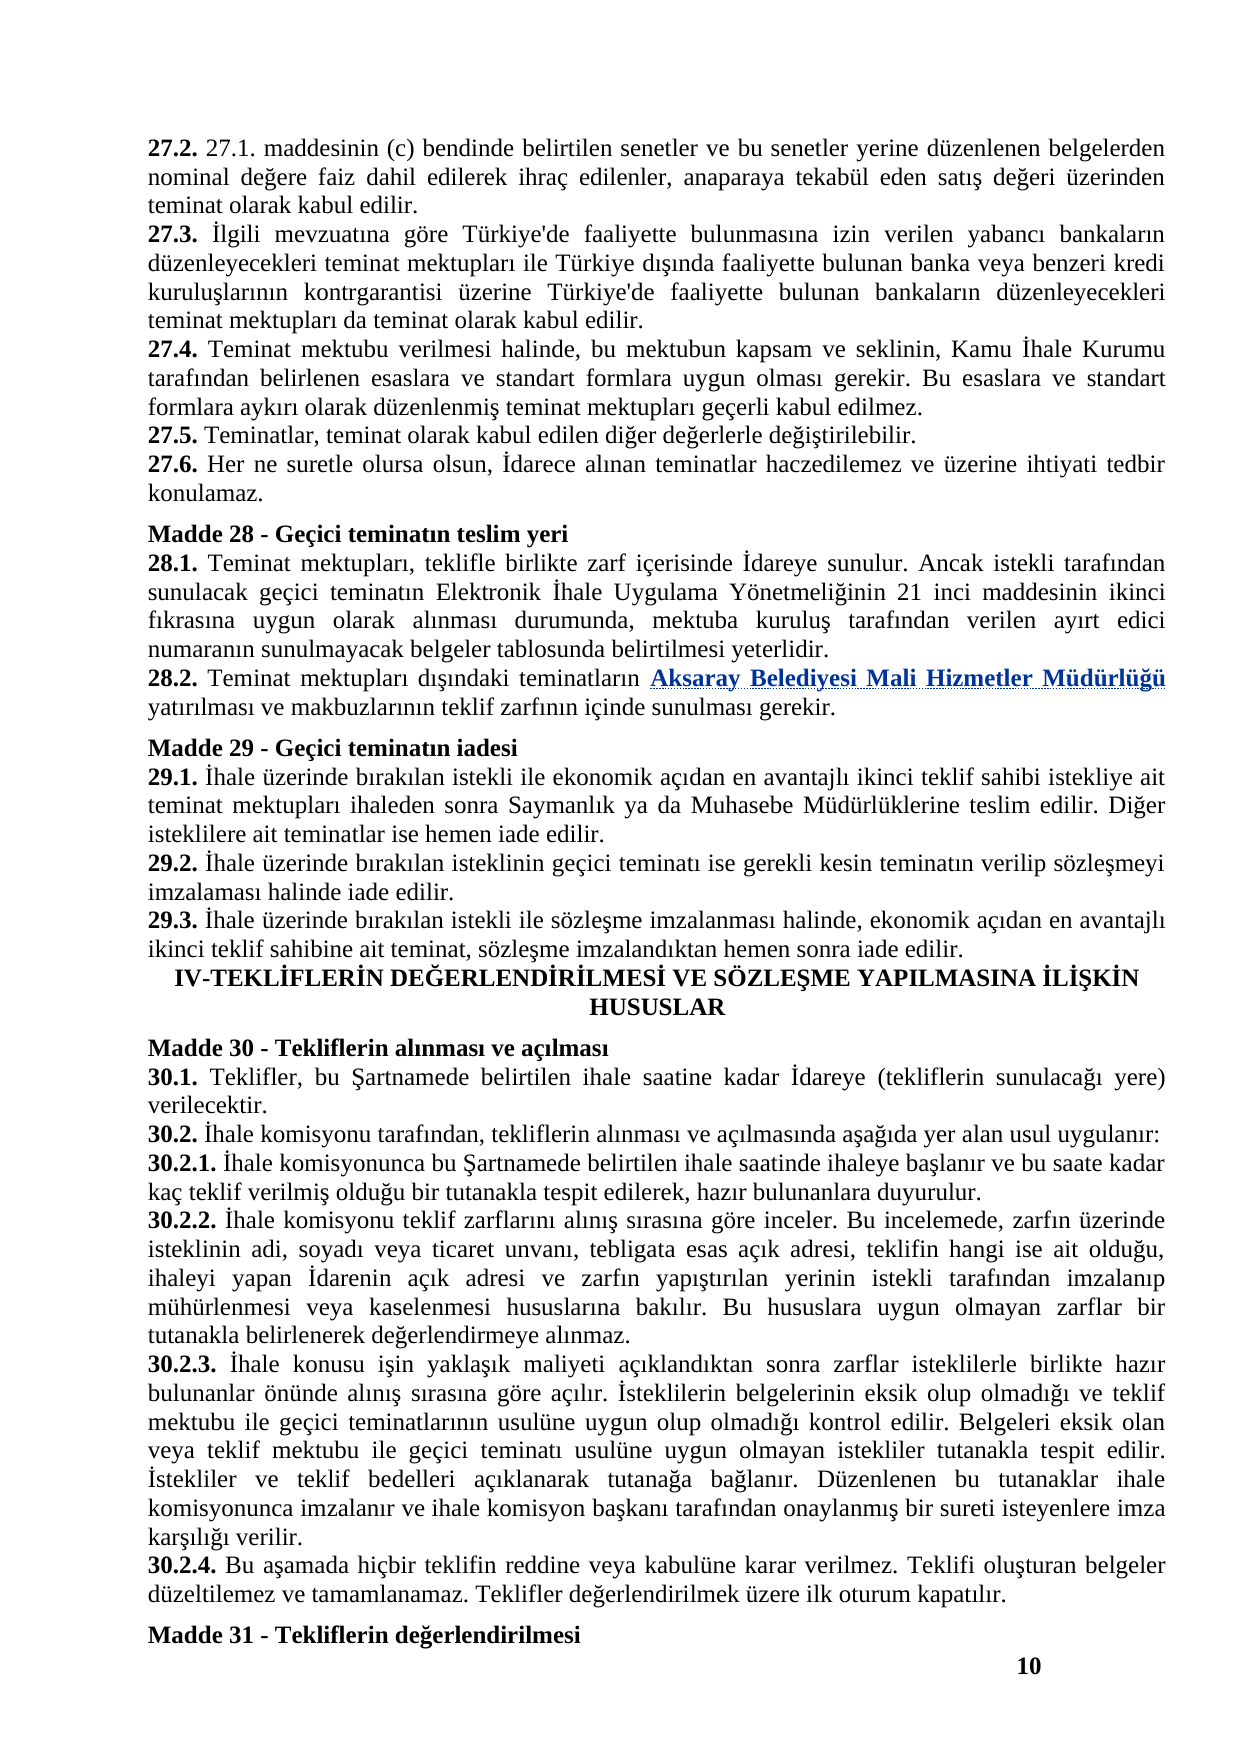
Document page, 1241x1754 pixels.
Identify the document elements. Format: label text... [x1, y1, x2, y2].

text 28.1. Teminat mektupları, teklifle birlikte zarf içerisinde İdareye sunulur. Ancak istekli tarafından sunulacak geçici teminatın Elektronik İhale Uygulama Yönetmeliğinin 21 inci maddesinin ikinci fıkrasına uygun olarak alınması durumunda, mektuba kuruluş tarafından verilen ayırt edici numaranın sunulmayacak belgeler tablosunda belirtilmesi yeterlidir. [148, 548, 1166, 663]
text 29.3. İhale üzerinde bırakılan istekli ile sözleşme imzalanması halinde, ekonomik açıdan en avantajlı ikinci teklif sahibine ait teminat, sözleşme imzalandıktan hemen sonra iade edilir. [148, 905, 1166, 963]
text Madde 28 - Geçici teminatın teslim yeri [148, 519, 1166, 548]
text Madde 30 - Tekliflerin alınması ve açılması [148, 1033, 1166, 1062]
text 27.3. İlgili mevzuatına göre Türkiye'de faaliyette bulunmasına izin verilen yabancı bankaların düzenleyecekleri teminat mektupları ile Türkiye dışında faaliyette bulunan banka veya benzeri kredi kuruluşlarının kontrgarantisi üzerine Türkiye'de faaliyette bulunan bankaların düzenleyecekleri teminat mektupları da teminat olarak kabul edilir. [148, 219, 1166, 334]
text 30.2. İhale komisyonu tarafından, tekliflerin alınması ve açılmasında aşağıda yer alan usul uygulanır: [148, 1119, 1166, 1148]
text 30.1. Teklifler, bu Şartnamede belirtilen ihale saatine kadar İdareye (tekliflerin sunulacağı yere) verilecektir. [148, 1062, 1166, 1119]
text 27.4. Teminat mektubu verilmesi halinde, bu mektubun kapsam ve seklinin, Kamu İhale Kurumu tarafından belirlenen esaslara ve standart formlara uygun olması gerekir. Bu esaslara ve standart formlara aykırı olarak düzenlenmiş teminat mektupları geçerli kabul edilmez. [148, 334, 1166, 420]
text 29.2. İhale üzerinde bırakılan isteklinin geçici teminatı ise gerekli kesin teminatın verilip sözleşmeyi imzalaması halinde iade edilir. [148, 848, 1166, 905]
text 30.2.1. İhale komisyonunca bu Şartnamede belirtilen ihale saatinde ihaleye başlanır ve bu saate kadar kaç teklif verilmiş olduğu bir tutanakla tespit edilerek, hazır bulunanlara duyurulur. [148, 1148, 1166, 1205]
text 30.2.4. Bu aşamada hiçbir teklifin reddine veya kabulüne karar verilmez. Teklifi oluşturan belgeler düzeltilemez ve tamamlanamaz. Teklifler değerlendirilmek üzere ilk oturum kapatılır. [148, 1550, 1166, 1608]
text IV-TEKLİFLERİN DEĞERLENDİRİLMESİ VE SÖZLEŞME YAPILMASINA İLİŞKİN HUSUSLAR [148, 963, 1166, 1020]
text Madde 31 - Tekliflerin değerlendirilmesi [148, 1620, 1166, 1649]
text 29.1. İhale üzerinde bırakılan istekli ile ekonomik açıdan en avantajlı ikinci teklif sahibi istekliye ait teminat mektupları ihaleden sonra Saymanlık ya da Muhasebe Müdürlüklerine teslim edilir. Diğer isteklilere ait teminatlar ise hemen iade edilir. [148, 762, 1166, 848]
text 27.2. 27.1. maddesinin (c) bendinde belirtilen senetler ve bu senetler yerine düzenlenen belgelerden nominal değere faiz dahil edilerek ihraç edilenler, anaparaya tekabül eden satış değeri üzerinden teminat olarak kabul edilir. [148, 133, 1166, 219]
text 30.2.3. İhale konusu işin yaklaşık maliyeti açıklandıktan sonra zarflar isteklilerle birlikte hazır bulunanlar önünde alınış sırasına göre açılır. İsteklilerin belgelerinin eksik olup olmadığı ve teklif mektubu ile geçici teminatlarının usulüne uygun olup olmadığı kontrol edilir. Belgeleri eksik olan veya teklif mektubu ile geçici teminatı usulüne uygun olmayan istekliler tutanakla tespit edilir. İstekliler ve teklif bedelleri açıklanarak tutanağa bağlanır. Düzenlenen bu tutanaklar ihale komisyonunca imzalanır ve ihale komisyon başkanı tarafından onaylanmış bir sureti isteyenlere imza karşılığı verilir. [148, 1349, 1166, 1550]
text 28.2. Teminat mektupları dışındaki teminatların Aksaray Belediyesi Mali Hizmetler Müdürlüğü yatırılması ve makbuzlarının teklif zarfının içinde sunulması gerekir. [148, 663, 1166, 720]
text 30.2.2. İhale komisyonu teklif zarflarını alınış sırasına göre inceler. Bu incelemede, zarfın üzerinde isteklinin adi, soyadı veya ticaret unvanı, tebligata esas açık adresi, teklifin hangi ise ait olduğu, ihaleyi yapan İdarenin açık adresi ve zarfın yapıştırılan yerinin istekli tarafından imzalanıp mühürlenmesi veya kaselenmesi hususlarına bakılır. Bu hususlara uygun olmayan zarflar bir tutanakla belirlenerek değerlendirmeye alınmaz. [148, 1205, 1166, 1349]
text 27.6. Her ne suretle olursa olsun, İdarece alınan teminatlar haczedilemez ve üzerine ihtiyati tedbir konulamaz. [148, 449, 1166, 507]
text Madde 29 - Geçici teminatın iadesi [148, 733, 1166, 762]
text 27.5. Teminatlar, teminat olarak kabul edilen diğer değerlerle değiştirilebilir. [148, 420, 1166, 449]
